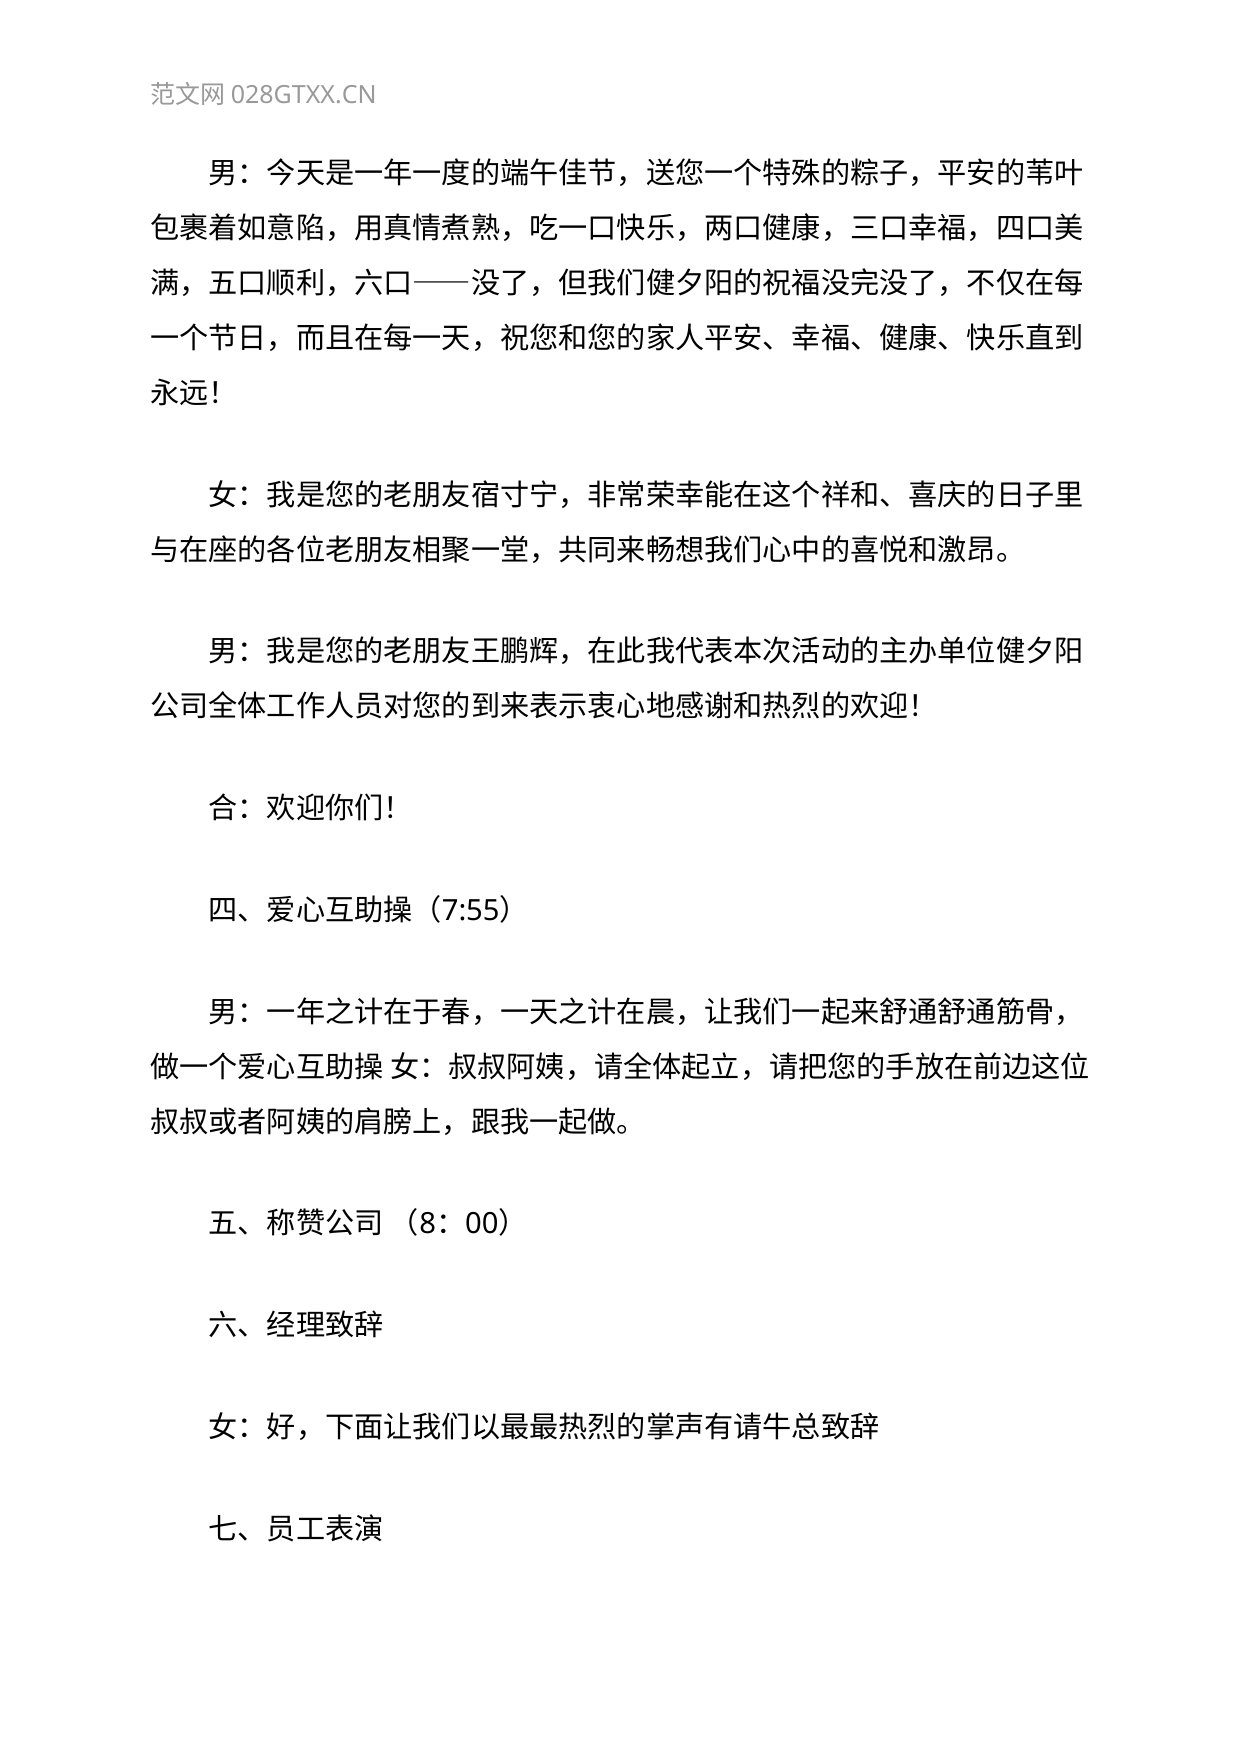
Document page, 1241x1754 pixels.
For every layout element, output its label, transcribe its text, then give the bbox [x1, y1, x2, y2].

text 七、员工表演 [150, 1506, 1090, 1548]
text 男：今天是一年一度的端午佳节，送您一个特殊的粽子，平安的苇叶包裹着如意陷，用真情煮熟，吃一口快乐，两口健康，三口幸福，四口美满，五口顺利，六口——没了，但我们健夕阳的祝福没完没了，不仅在每一个节日，而且在每一天，祝您和您的家人平安、幸福、健康、快乐直到永远！ [150, 150, 1090, 412]
text 男：我是您的老朋友王鹏辉，在此我代表本次活动的主办单位健夕阳公司全体工作人员对您的到来表示衷心地感谢和热烈的欢迎！ [150, 628, 1090, 725]
text 女：我是您的老朋友宿寸宁，非常荣幸能在这个祥和、喜庆的日子里与在座的各位老朋友相聚一堂，共同来畅想我们心中的喜悦和激昂。 [150, 471, 1090, 568]
text 五、称赞公司 （8：00） [150, 1200, 1090, 1242]
text 合：欢迎你们！ [150, 785, 1090, 827]
text 四、爱心互助操（7:55） [150, 886, 1090, 929]
text 女：好，下面让我们以最最热烈的掌声有请牛总致辞 [150, 1404, 1090, 1446]
text 六、经理致辞 [150, 1302, 1090, 1344]
text 男：一年之计在于春，一天之计在晨，让我们一起来舒通舒通筋骨，做一个爱心互助操 女：叔叔阿姨，请全体起立，请把您的手放在前边这位叔叔或者阿姨的肩膀上，跟我一起做。 [150, 988, 1090, 1141]
